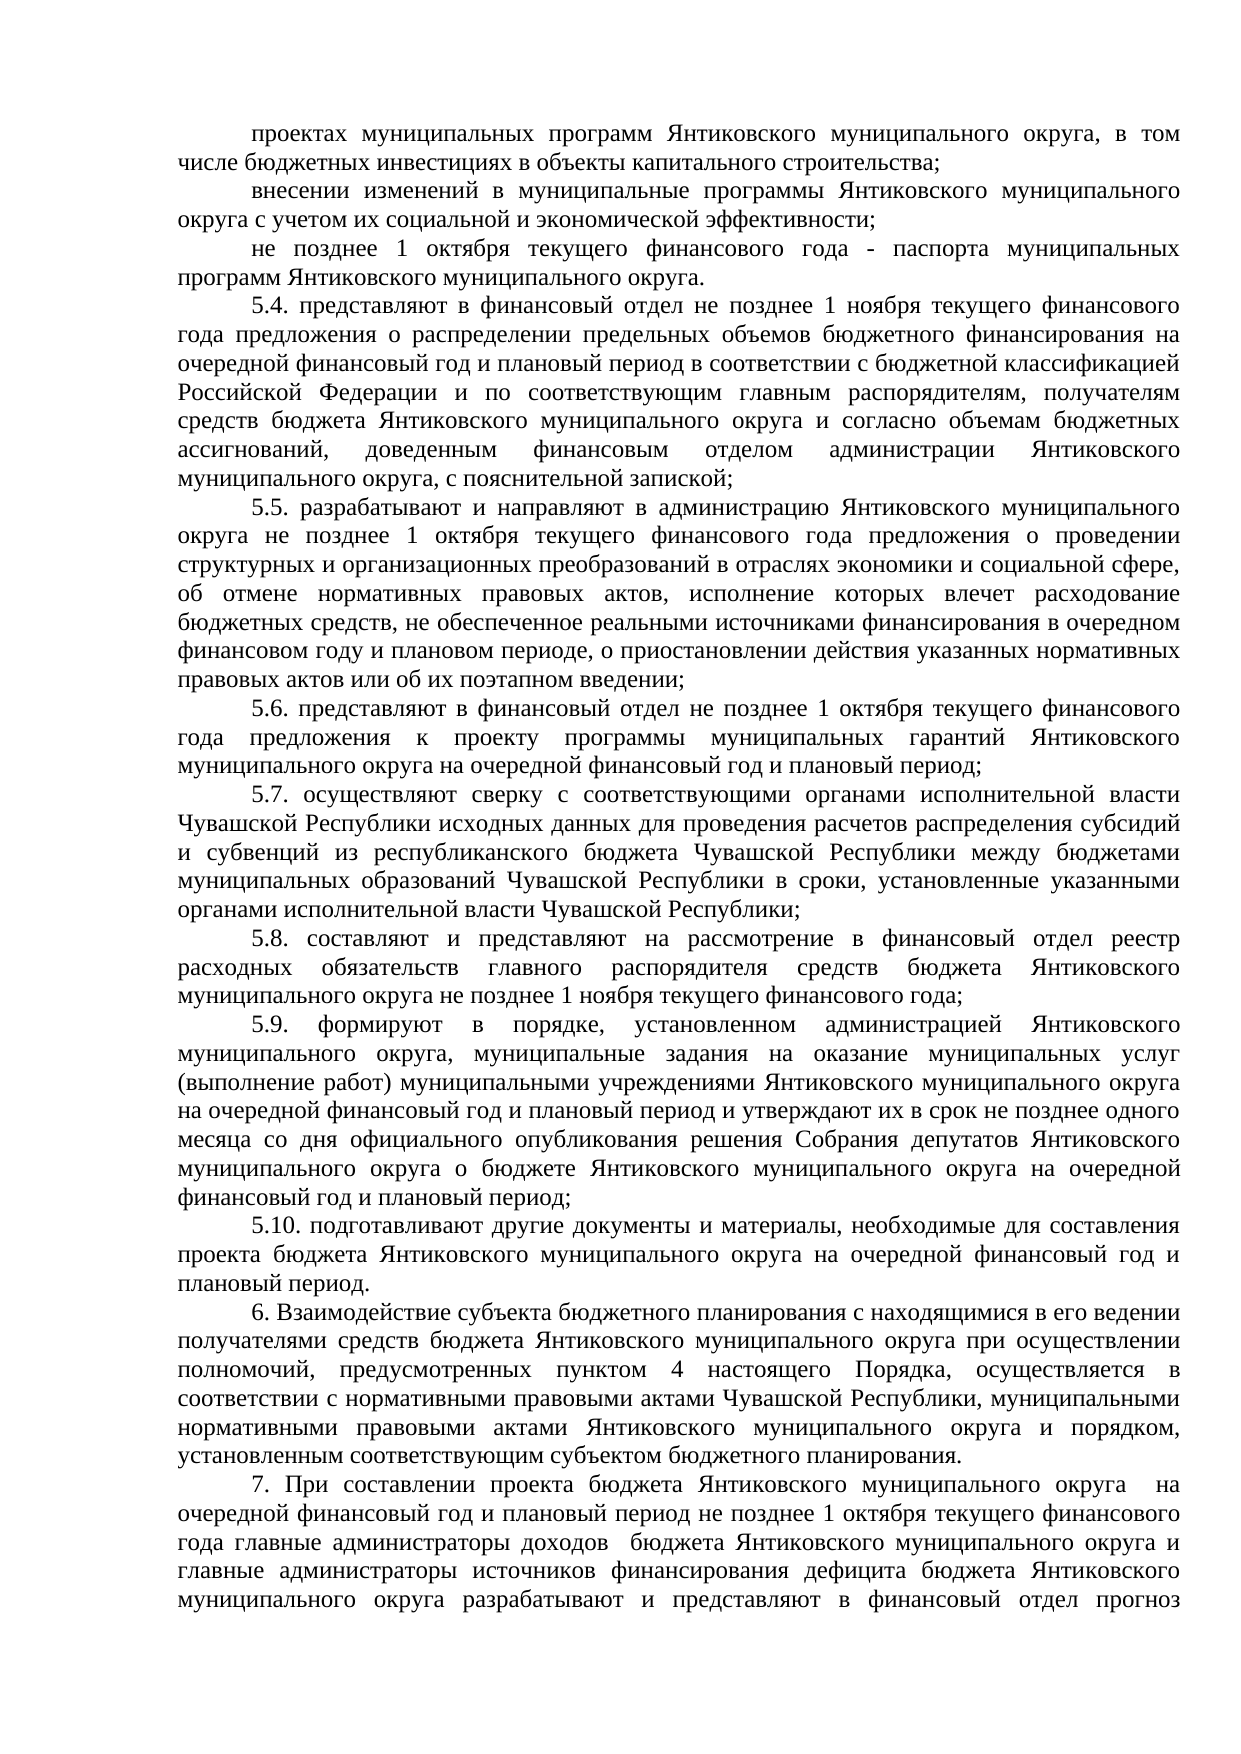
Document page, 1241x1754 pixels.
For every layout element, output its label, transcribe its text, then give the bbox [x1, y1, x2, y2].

text 5.7. осуществляют сверку с соответствующими органами исполнительной власти Чувашской Республики исходных данных для проведения расчетов распределения субсидий и субвенций из республиканского бюджета Чувашской Республики между бюджетами муниципальных образований Чувашской Республики в сроки, установленные указанными органами исполнительной власти Чувашской Республики; [177, 779, 1181, 923]
text 5.8. составляют и представляют на рассмотрение в финансовый отдел реестр расходных обязательств главного распорядителя средств бюджета Янтиковского муниципального округа не позднее 1 ноября текущего финансового года; [177, 923, 1181, 1009]
text 5.6. представляют в финансовый отдел не позднее 1 октября текущего финансового года предложения к проекту программы муниципальных гарантий Янтиковского муниципального округа на очередной финансовый год и плановый период; [177, 693, 1181, 779]
text проектах муниципальных программ Янтиковского муниципального округа, в том числе бюджетных инвестициях в объекты капитального строительства; [177, 118, 1181, 176]
text 6. Взаимодействие субъекта бюджетного планирования с находящимися в его ведении получателями средств бюджета Янтиковского муниципального округа при осуществлении полномочий, предусмотренных пунктом 4 настоящего Порядка, осуществляется в соответствии с нормативными правовыми актами Чувашской Республики, муниципальными нормативными правовыми актами Янтиковского муниципального округа и порядком, установленным соответствующим субъектом бюджетного планирования. [177, 1297, 1181, 1469]
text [177, 1469, 1181, 1613]
text не позднее 1 октября текущего финансового года - паспорта муниципальных программ Янтиковского муниципального округа. [177, 233, 1181, 291]
text 5.10. подготавливают другие документы и материалы, необходимые для составления проекта бюджета Янтиковского муниципального округа на очередной финансовый год и плановый период. [177, 1211, 1181, 1297]
text внесении изменений в муниципальные программы Янтиковского муниципального округа с учетом их социальной и экономической эффективности; [177, 176, 1181, 233]
text 5.9. формируют в порядке, установленном администрацией Янтиковского муниципального округа, муниципальные задания на оказание муниципальных услуг (выполнение работ) муниципальными учреждениями Янтиковского муниципального округа на очередной финансовый год и плановый период и утверждают их в срок не позднее одного месяца со дня официального опубликования решения Собрания депутатов Янтиковского муниципального округа о бюджете Янтиковского муниципального округа на очередной финансовый год и плановый период; [177, 1009, 1181, 1211]
text 5.4. представляют в финансовый отдел не позднее 1 ноября текущего финансового года предложения о распределении предельных объемов бюджетного финансирования на очередной финансовый год и плановый период в соответствии с бюджетной классификацией Российской Федерации и по соответствующим главным распорядителям, получателям средств бюджета Янтиковского муниципального округа и согласно объемам бюджетных ассигнований, доведенным финансовым отделом администрации Янтиковского муниципального округа, с пояснительной запиской; [177, 291, 1181, 492]
text 5.5. разрабатывают и направляют в администрацию Янтиковского муниципального округа не позднее 1 октября текущего финансового года предложения о проведении структурных и организационных преобразований в отраслях экономики и социальной сфере, об отмене нормативных правовых актов, исполнение которых влечет расходование бюджетных средств, не обеспеченное реальными источниками финансирования в очередном финансовом году и плановом периоде, о приостановлении действия указанных нормативных правовых актов или об их поэтапном введении; [177, 492, 1181, 693]
